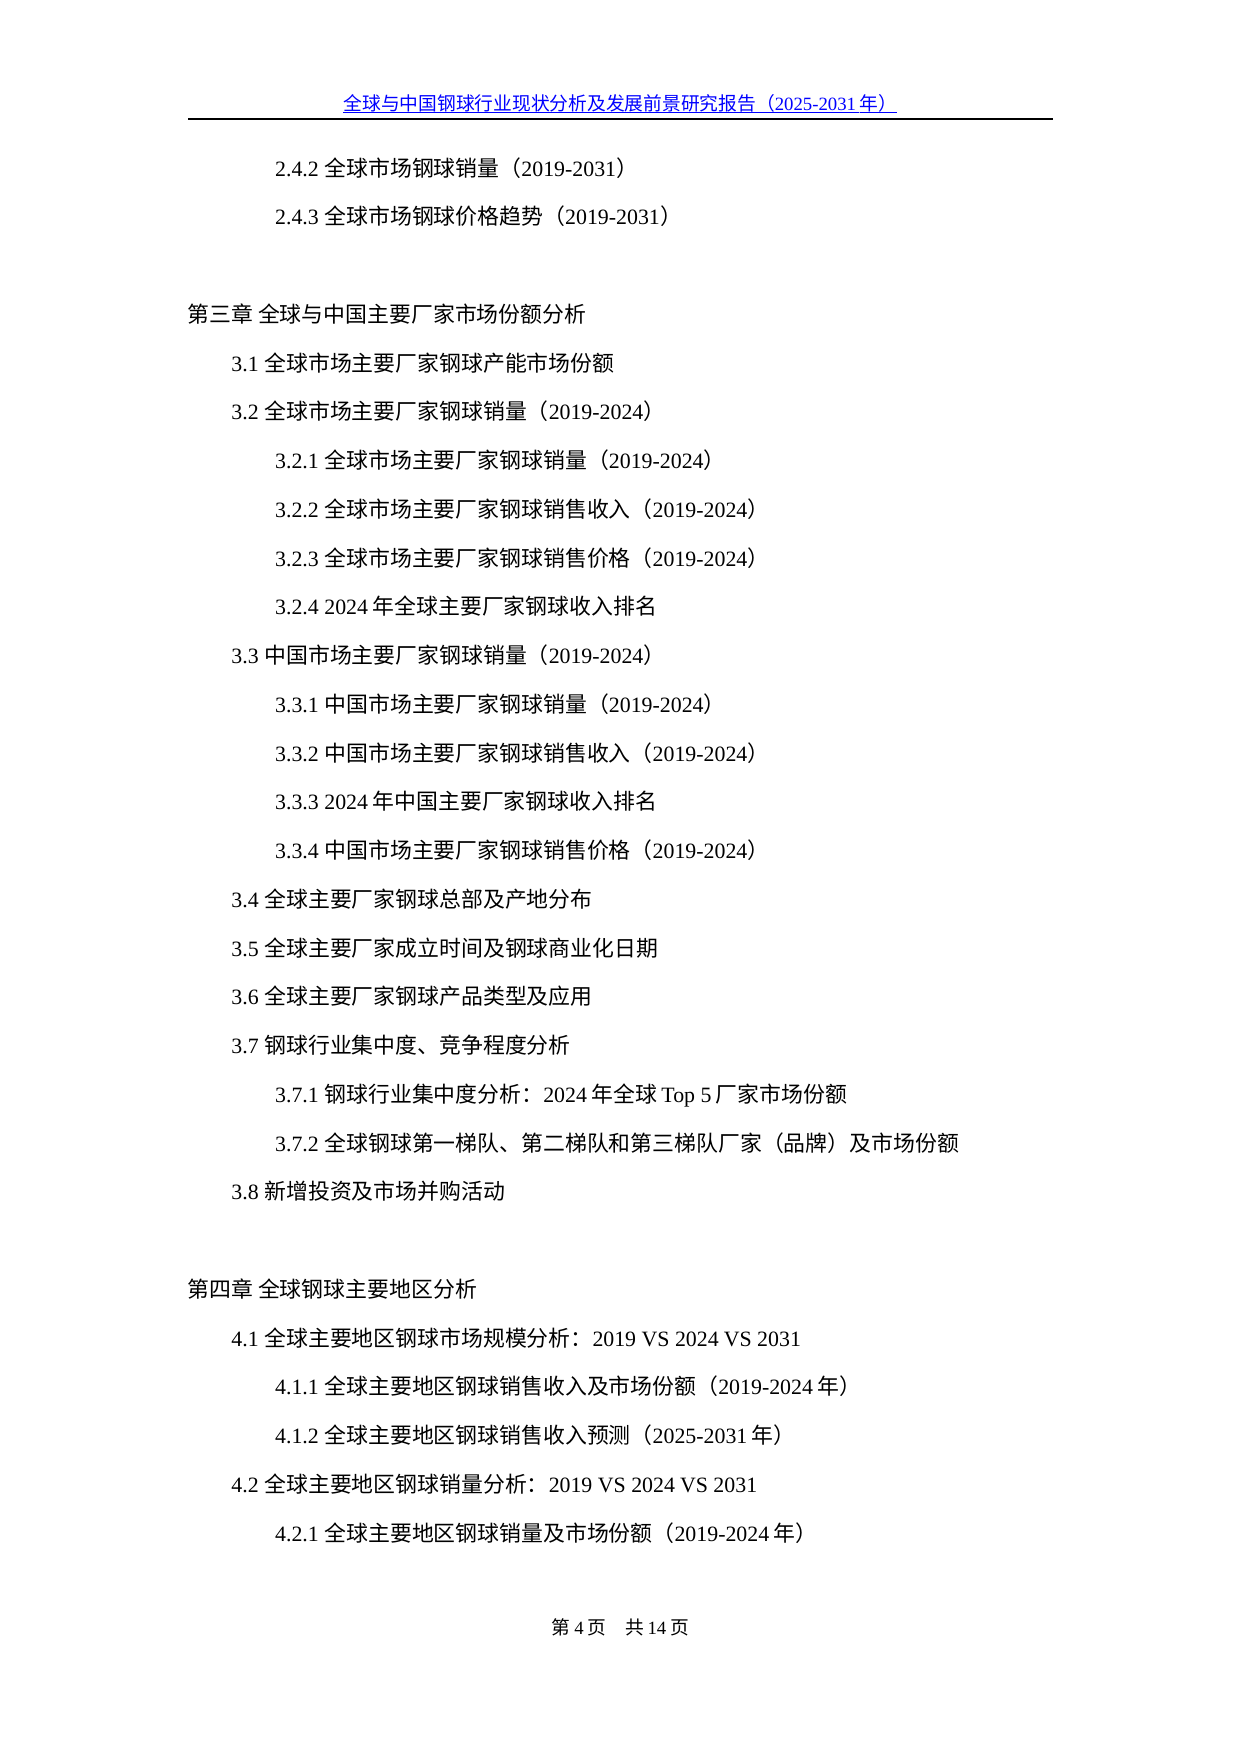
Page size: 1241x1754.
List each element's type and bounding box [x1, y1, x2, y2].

text [187, 150, 1053, 1548]
